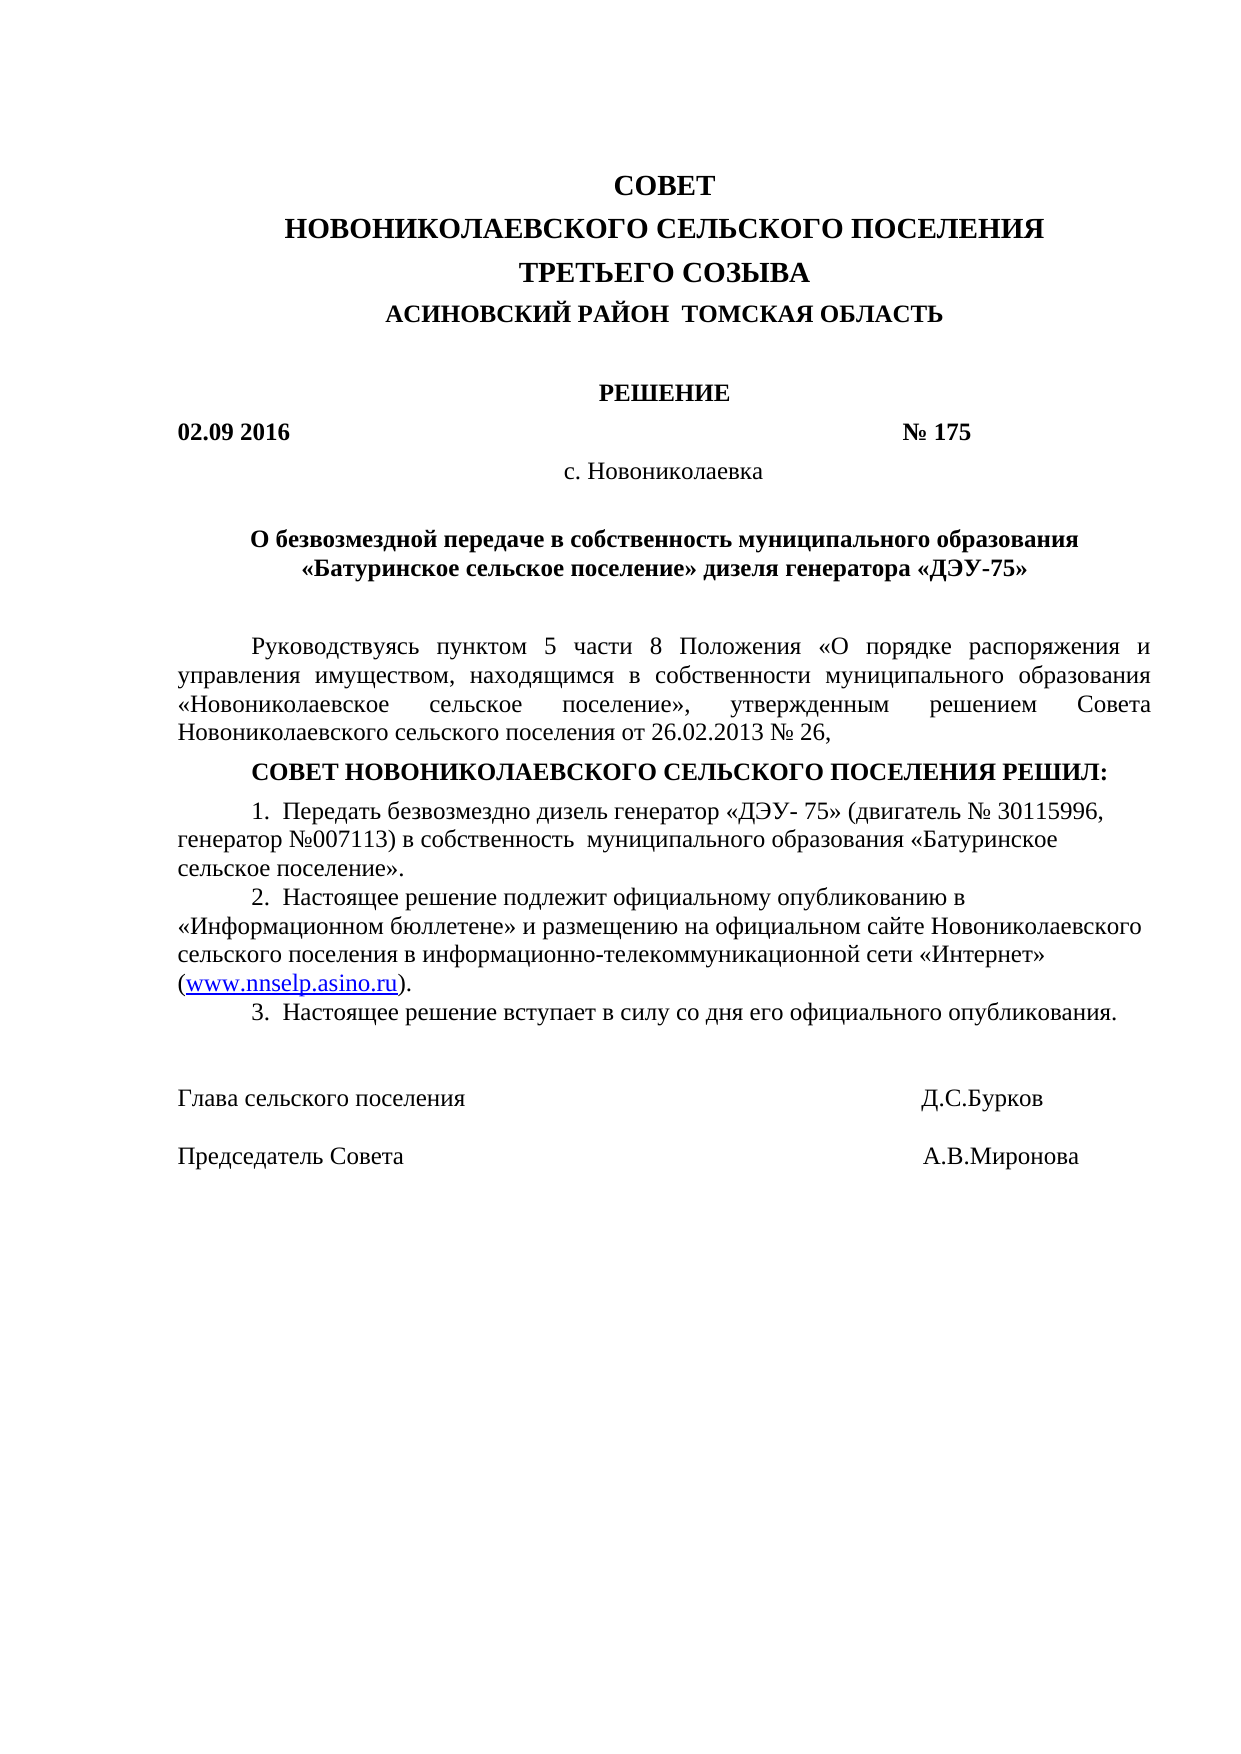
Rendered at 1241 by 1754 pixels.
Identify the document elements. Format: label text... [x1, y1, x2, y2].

text 1. Передать безвозмездно дизель генератор «ДЭУ- 75» (двигатель № 30115996, генератор №007113) в собственность муниципального образования «Батуринское сельское поселение». [177, 796, 1152, 882]
text О безвозмездной передаче в собственность муниципального образования «Батуринское сельское поселение» дизеля генератора «ДЭУ-75» [177, 524, 1152, 582]
text АСИНОВСКИЙ РАЙОН ТОМСКАЯ ОБЛАСТЬ [177, 299, 1152, 328]
text Председатель Совета А.В.Миронова [177, 1141, 1152, 1169]
text с. Новониколаевка [177, 456, 1149, 485]
text Руководствуясь пунктом 5 части 8 Положения «О порядке распоряжения и управления имуществом, находящимся в собственности муниципального образования «Новониколаевское сельское поселение», утвержденным решением Совета Новониколаевского сельского поселения от 26.02.2013 № 26, [177, 631, 1152, 746]
text СОВЕТ НОВОНИКОЛАЕВСКОГО СЕЛЬСКОГО ПОСЕЛЕНИЯ РЕШИЛ: [177, 757, 1152, 785]
text 2. Настоящее решение подлежит официальному опубликованию в «Информационном бюллетене» и размещению на официальном сайте Новониколаевского сельского поселения в информационно-телекоммуникационной сети «Интернет» (www.nnselp.asino.ru). [177, 882, 1152, 997]
text ТРЕТЬЕГО СОЗЫВА [177, 256, 1152, 289]
text 02.09 2016 № 175 [177, 417, 1152, 446]
text НОВОНИКОЛАЕВСКОГО СЕЛЬСКОГО ПОСЕЛЕНИЯ [177, 212, 1152, 245]
text РЕШЕНИЕ [177, 378, 1152, 407]
text СОВЕТ [177, 168, 1152, 201]
text 3. Настоящее решение вступает в силу со дня его официального опубликования. [177, 997, 1152, 1026]
text Глава сельского поселения Д.С.Бурков [177, 1083, 1152, 1112]
